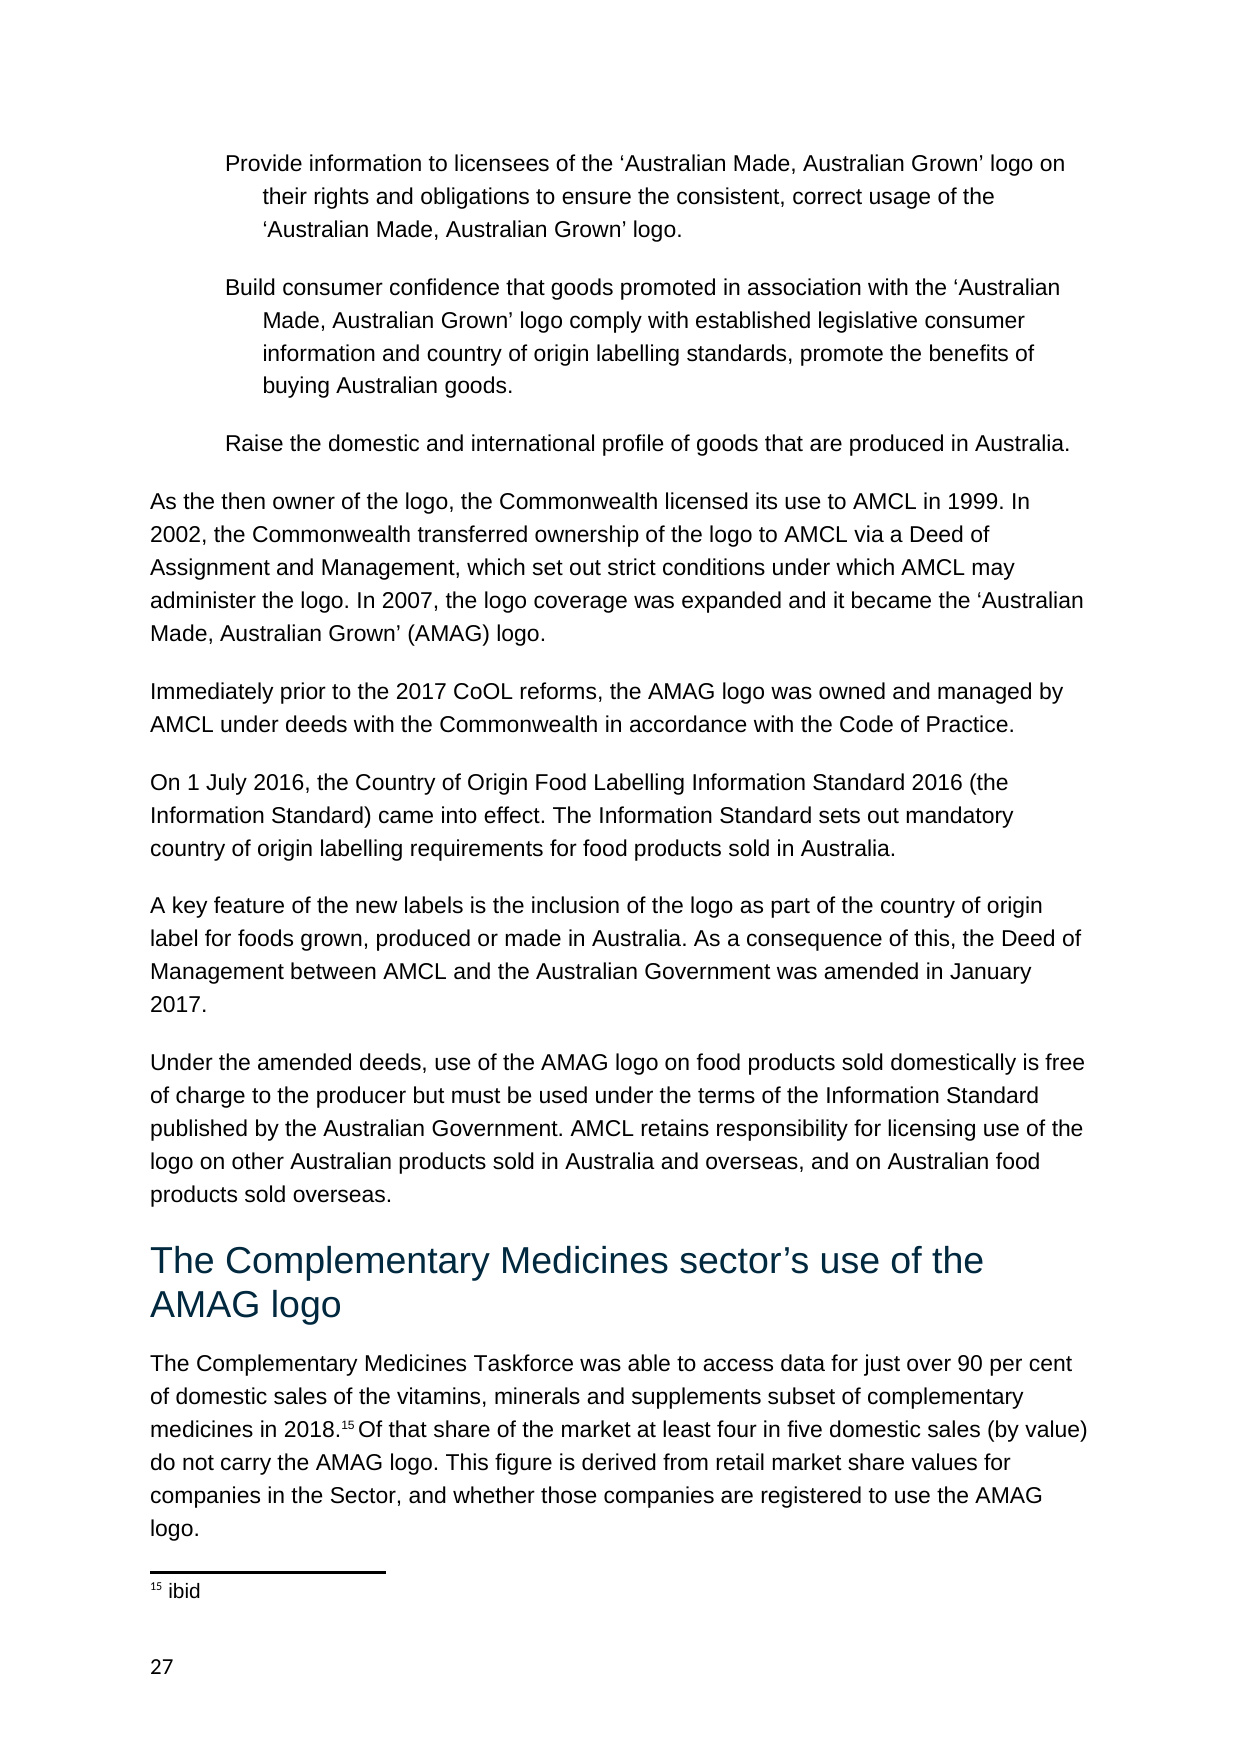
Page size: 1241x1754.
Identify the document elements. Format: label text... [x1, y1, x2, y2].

text Under the amended deeds, use of the AMAG logo on food products sold domestically is free of charge to the producer but must be used under the terms of the Information Standard published by the Australian Government. AMCL retains responsibility for licensing use of the logo on other Australian products sold in Australia and overseas, and on Australian food products sold overseas. [150, 1049, 1090, 1207]
text Raise the domestic and international profile of goods that are produced in Australia. [225, 430, 1090, 457]
text Build consumer confidence that goods promoted in association with the ‘Australian Made, Australian Grown’ logo comply with established legislative consumer information and country of origin labelling standards, promote the benefits of buying Australian goods. [225, 274, 1090, 399]
text Immediately prior to the 2017 CoOL reforms, the AMAG logo was owned and managed by AMCL under deeds with the Commonwealth in accordance with the Code of Practice. [150, 678, 1090, 737]
text A key feature of the new labels is the inclusion of the logo as part of the country of origin label for foods grown, produced or made in Australia. As a consequence of this, the Deed of Management between AMCL and the Australian Government was amended in January 2017. [150, 892, 1090, 1018]
text On 1 July 2016, the Country of Origin Food Labelling Information Standard 2016 (the Information Standard) came into effect. The Information Standard sets out mandatory country of origin labelling requirements for food products sold in Australia. [150, 769, 1090, 861]
text Provide information to licensees of the ‘Australian Made, Australian Grown’ logo on their rights and obligations to ensure the consistent, correct usage of the ‘Australian Made, Australian Grown’ logo. [225, 150, 1090, 242]
text The Complementary Medicines sector’s use of the AMAG logo [150, 1239, 1090, 1325]
text As the then owner of the logo, the Commonwealth licensed its use to AMCL in 1999. In 2002, the Commonwealth transferred ownership of the logo to AMCL via a Deed of Assignment and Management, which set out strict conditions under which AMCL may administer the logo. In 2007, the logo coverage was expanded and it became the ‘Australian Made, Australian Grown’ (AMAG) logo. [150, 488, 1090, 646]
text The Complementary Medicines Taskforce was able to access data for just over 90 per cent of domestic sales of the vitamins, minerals and supplements subset of complementary medicines in 2018. Of that share of the market at least four in five domestic sales (by value) do not carry the AMAG logo. This figure is derived from retail market share values for companies in the Sector, and whether those companies are registered to use the AMAG logo. [150, 1350, 1090, 1541]
